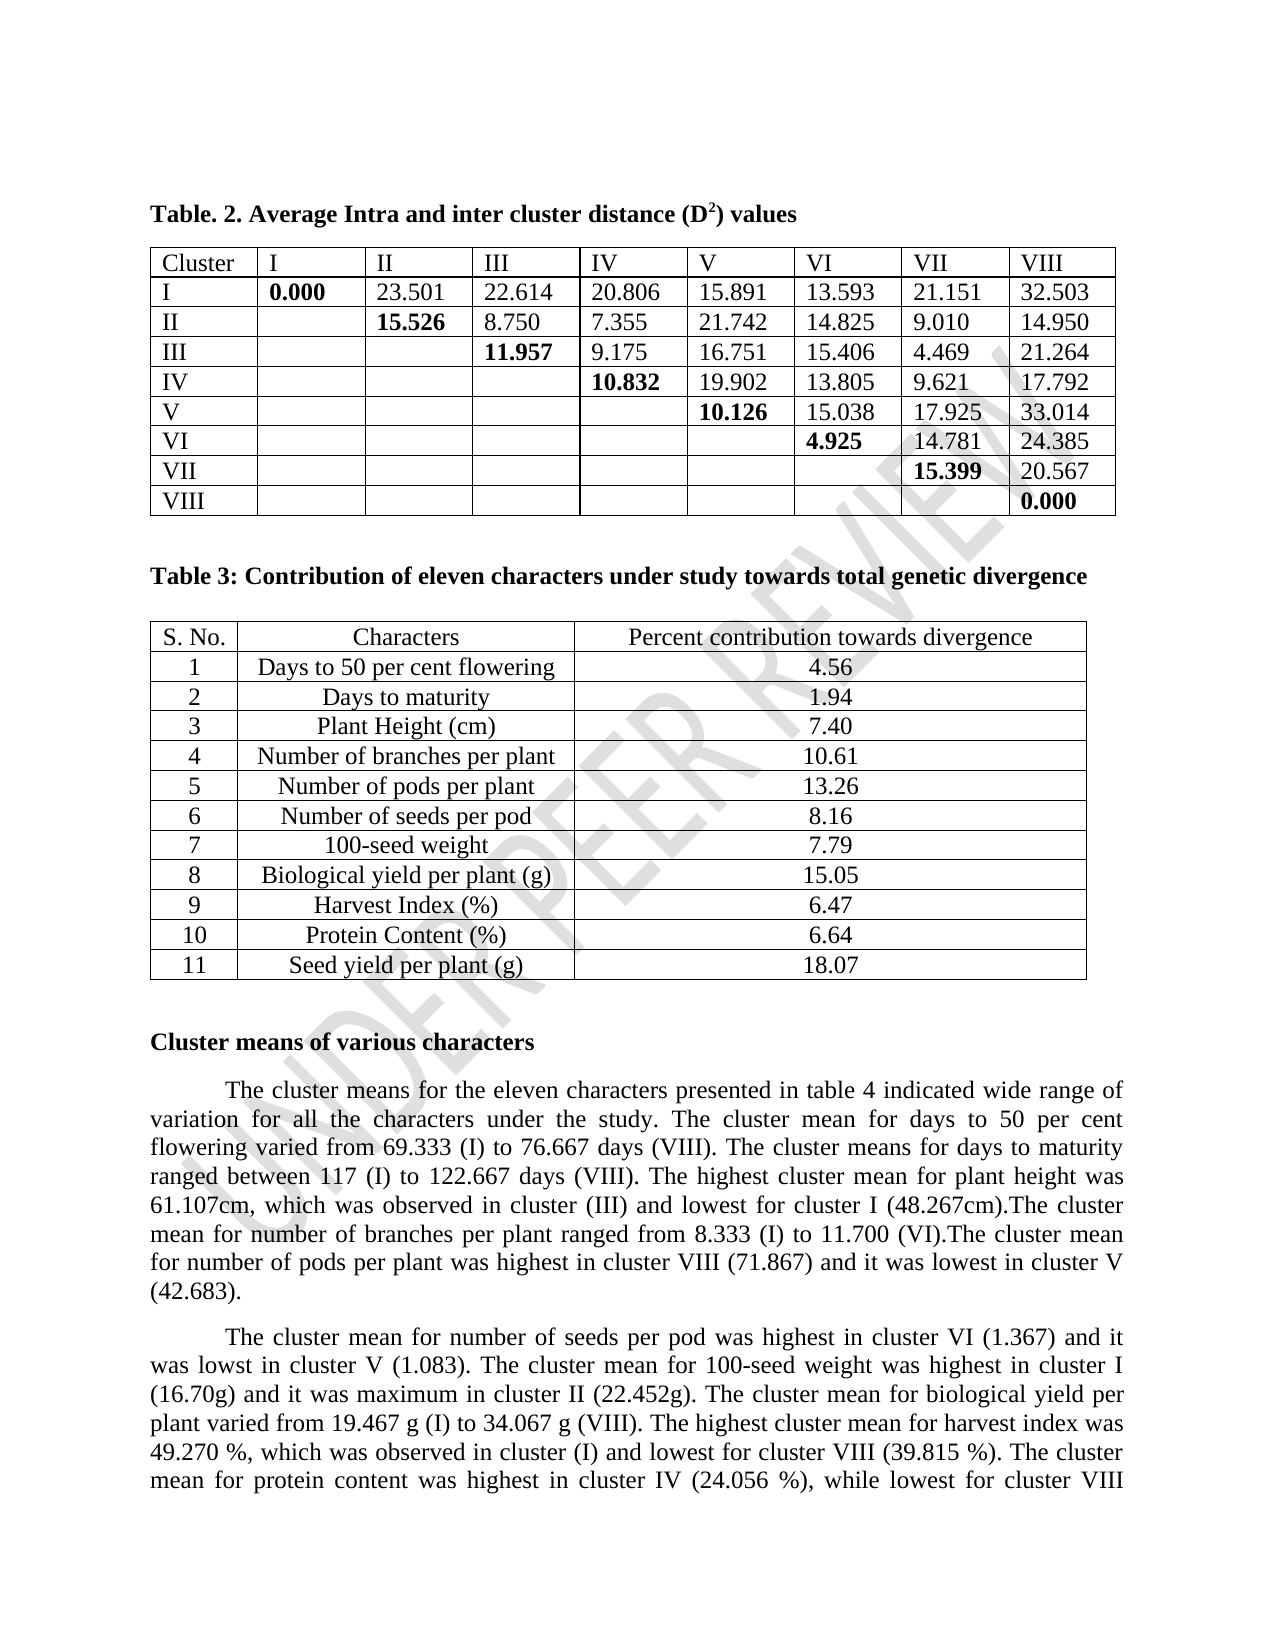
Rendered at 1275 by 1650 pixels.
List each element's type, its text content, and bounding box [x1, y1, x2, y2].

table_cell 4.56 [575, 652, 1086, 681]
table_cell 14.781 [902, 426, 1009, 455]
table_cell 21.151 [902, 278, 1009, 306]
table_cell [473, 486, 579, 515]
table_cell VI [151, 426, 257, 455]
table_header V [688, 248, 794, 276]
table_cell 10.832 [581, 367, 687, 396]
table_cell [366, 367, 472, 396]
table_cell [473, 367, 579, 396]
table_cell 7 [151, 831, 237, 859]
table_cell [473, 426, 579, 455]
table_cell 8 [151, 860, 237, 889]
table_cell Seed yield per plant (g) [238, 950, 574, 978]
table_cell 9 [151, 890, 237, 919]
table_cell 8.750 [473, 307, 579, 336]
table_cell 7.40 [575, 711, 1086, 740]
text Table. 2. Average Intra and inter cluster distance (D2) values [150, 199, 1125, 228]
table_cell 20.806 [581, 278, 687, 306]
table_cell Number of branches per plant [238, 741, 574, 770]
table_cell 13.26 [575, 771, 1086, 800]
table_cell 11 [151, 950, 237, 978]
table_cell 17.792 [1010, 367, 1115, 396]
table_cell 13.593 [795, 278, 901, 306]
table_cell [795, 486, 901, 515]
table_header III [473, 248, 579, 276]
table_header Percent contribution towards divergence [575, 622, 1086, 651]
table_cell [473, 456, 579, 485]
table_cell Plant Height (cm) [238, 711, 574, 740]
table_cell VII [151, 456, 257, 485]
text The cluster means for the eleven characters presented in table 4 indicated wide range of variation for all the characters under the study. The cluster mean for days to 50 per cent flowering varied from 69.333 (I) to 76.667 days (VIII). The cluster means for days to maturity ranged between 117 (I) to 122.667 days (VIII). The highest cluster mean for plant height was 61.107cm, which was observed in cluster (III) and lowest for cluster I (48.267cm).The cluster mean for number of branches per plant ranged from 8.333 (I) to 11.700 (VI).The cluster mean for number of pods per plant was highest in cluster VIII (71.867) and it was lowest in cluster V (42.683). [150, 1075, 1125, 1305]
table_cell 23.501 [366, 278, 472, 306]
table_header Characters [238, 622, 574, 651]
table_cell 10.61 [575, 741, 1086, 770]
table_header S. No. [151, 622, 237, 651]
table_cell 15.526 [366, 307, 472, 336]
table_cell 10.126 [688, 397, 794, 425]
table_cell 21.742 [688, 307, 794, 336]
table_cell I [151, 278, 257, 306]
table_cell III [151, 337, 257, 366]
table_cell 6.64 [575, 920, 1086, 949]
table_cell [258, 397, 365, 425]
table_header VII [902, 248, 1009, 276]
table_cell 22.614 [473, 278, 579, 306]
table_cell [581, 456, 687, 485]
table_cell Days to maturity [238, 682, 574, 710]
table_cell 11.957 [473, 337, 579, 366]
table_cell 15.399 [902, 456, 1009, 485]
table_cell 15.05 [575, 860, 1086, 889]
table_header IV [581, 248, 687, 276]
table_cell [688, 486, 794, 515]
table_cell [366, 456, 472, 485]
table_cell Number of seeds per pod [238, 801, 574, 829]
table_cell 32.503 [1010, 278, 1115, 306]
table_cell 1 [151, 652, 237, 681]
table_cell [258, 367, 365, 396]
table_header I [258, 248, 365, 276]
table_cell 9.010 [902, 307, 1009, 336]
table_header II [366, 248, 472, 276]
table_cell 33.014 [1010, 397, 1115, 425]
table_cell 4.925 [795, 426, 901, 455]
table_cell [258, 337, 365, 366]
table_cell [258, 486, 365, 515]
table_cell [688, 426, 794, 455]
table_cell [366, 486, 472, 515]
table_cell 7.355 [581, 307, 687, 336]
table_cell 14.825 [795, 307, 901, 336]
table_header Cluster [151, 248, 257, 276]
table_cell 0.000 [1010, 486, 1115, 515]
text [150, 1322, 1125, 1494]
table_cell [581, 486, 687, 515]
table_cell 8.16 [575, 801, 1086, 829]
table_cell Harvest Index (%) [238, 890, 574, 919]
text Cluster means of various characters [150, 1027, 1125, 1056]
table_cell [688, 456, 794, 485]
table_cell 13.805 [795, 367, 901, 396]
table_cell IV [151, 367, 257, 396]
table_cell [258, 426, 365, 455]
table_cell Days to 50 per cent flowering [238, 652, 574, 681]
table_cell 17.925 [902, 397, 1009, 425]
text Table 3: Contribution of eleven characters under study towards total genetic divergence [150, 561, 1125, 590]
table_cell 2 [151, 682, 237, 710]
table_cell [473, 397, 579, 425]
table_cell [366, 426, 472, 455]
table_cell 4 [151, 741, 237, 770]
table_cell 15.406 [795, 337, 901, 366]
table_cell 19.902 [688, 367, 794, 396]
table_cell 5 [151, 771, 237, 800]
table_cell Number of pods per plant [238, 771, 574, 800]
table_cell 7.79 [575, 831, 1086, 859]
table_cell 1.94 [575, 682, 1086, 710]
table_cell 20.567 [1010, 456, 1115, 485]
table_cell 15.038 [795, 397, 901, 425]
table_cell [902, 486, 1009, 515]
table_cell 10 [151, 920, 237, 949]
table_cell 9.621 [902, 367, 1009, 396]
table_cell Biological yield per plant (g) [238, 860, 574, 889]
table_cell 0.000 [258, 278, 365, 306]
table_cell 15.891 [688, 278, 794, 306]
table_cell [795, 456, 901, 485]
table_cell [581, 397, 687, 425]
table_cell [581, 426, 687, 455]
table_cell [258, 307, 365, 336]
table_cell 4.469 [902, 337, 1009, 366]
table_cell 14.950 [1010, 307, 1115, 336]
table_cell 6.47 [575, 890, 1086, 919]
table_cell V [151, 397, 257, 425]
table_cell 3 [151, 711, 237, 740]
table_cell 9.175 [581, 337, 687, 366]
table_cell Protein Content (%) [238, 920, 574, 949]
table_cell 24.385 [1010, 426, 1115, 455]
table_cell 18.07 [575, 950, 1086, 978]
table_header VIII [1010, 248, 1115, 276]
table_cell 6 [151, 801, 237, 829]
table_cell [258, 456, 365, 485]
table_cell II [151, 307, 257, 336]
table_cell VIII [151, 486, 257, 515]
table_cell 21.264 [1010, 337, 1115, 366]
table_cell 100-seed weight [238, 831, 574, 859]
table_cell [366, 337, 472, 366]
table_header VI [795, 248, 901, 276]
table_cell [366, 397, 472, 425]
table_cell 16.751 [688, 337, 794, 366]
